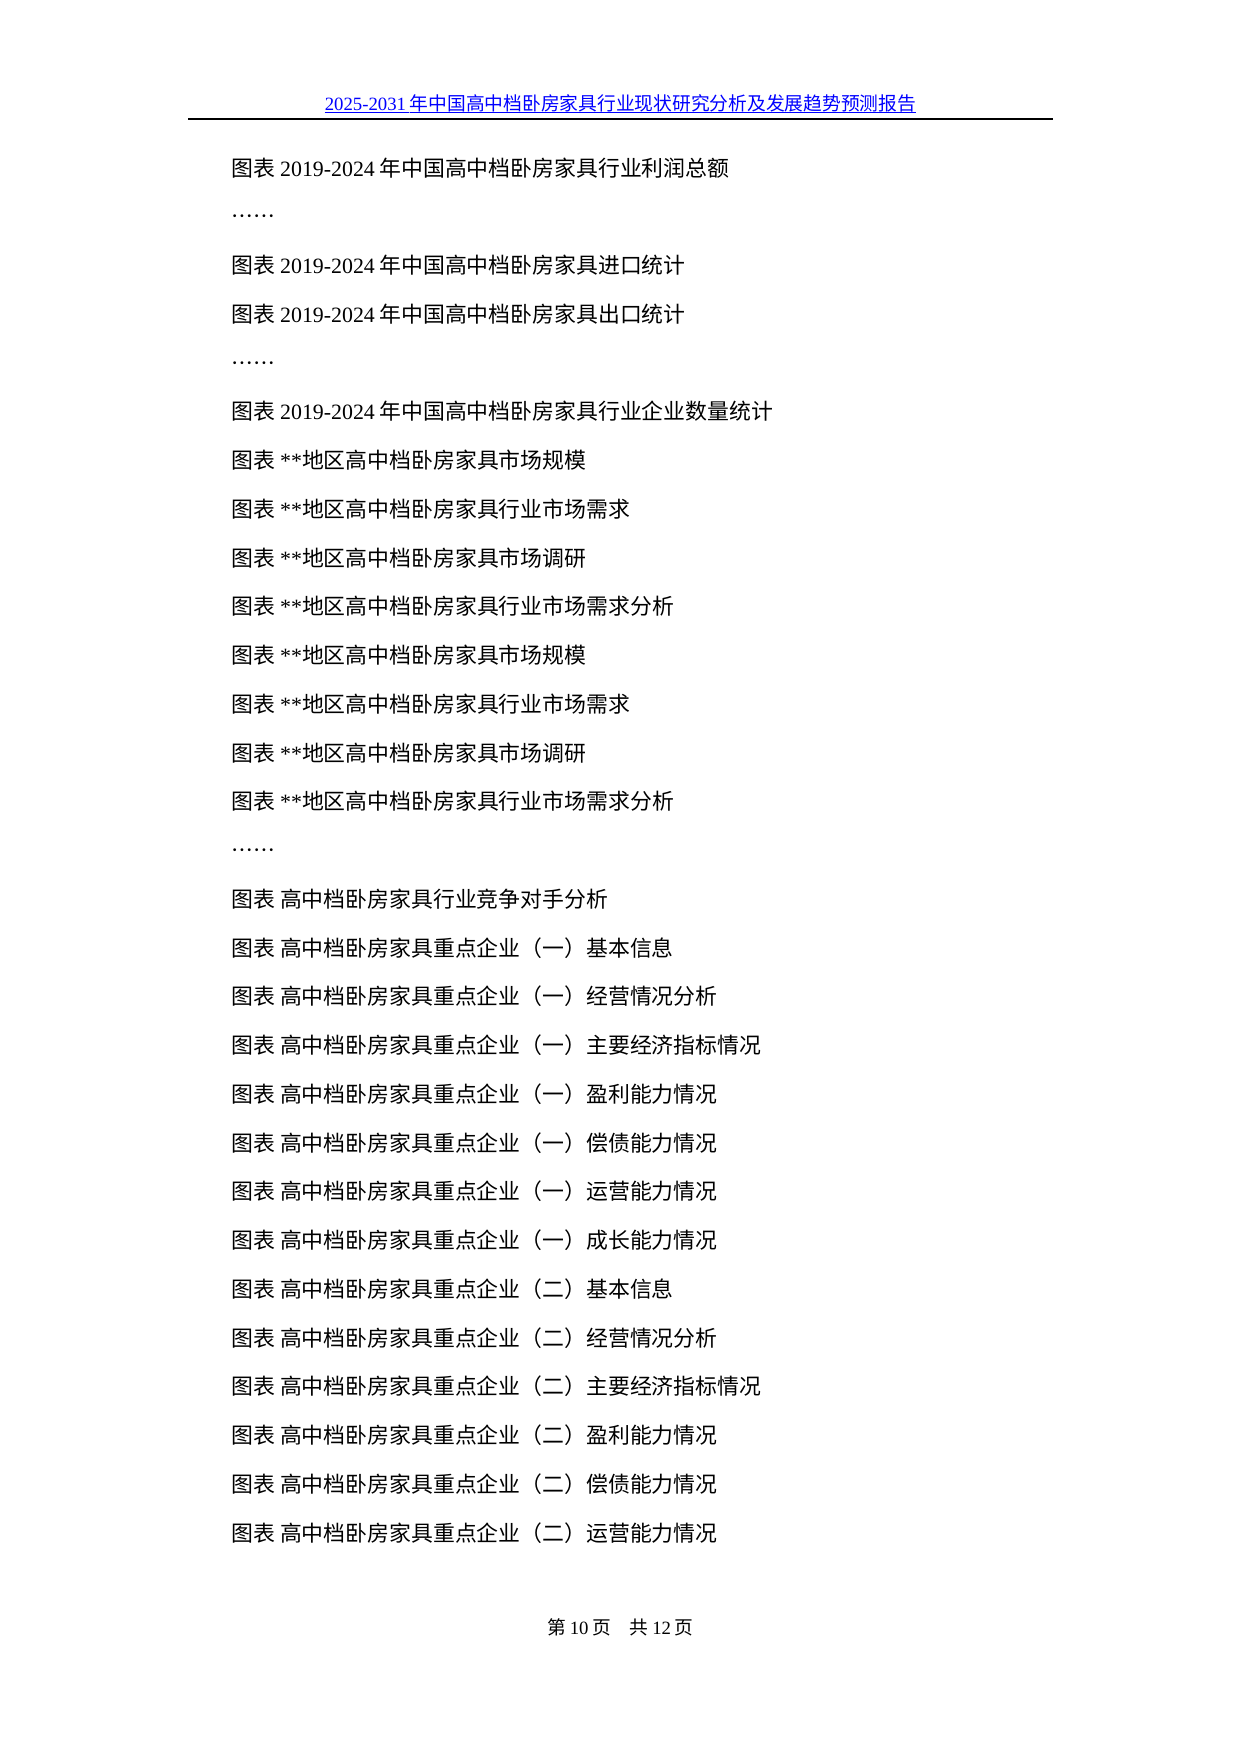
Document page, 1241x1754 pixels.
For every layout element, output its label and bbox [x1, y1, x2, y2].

text [187, 150, 1053, 1548]
